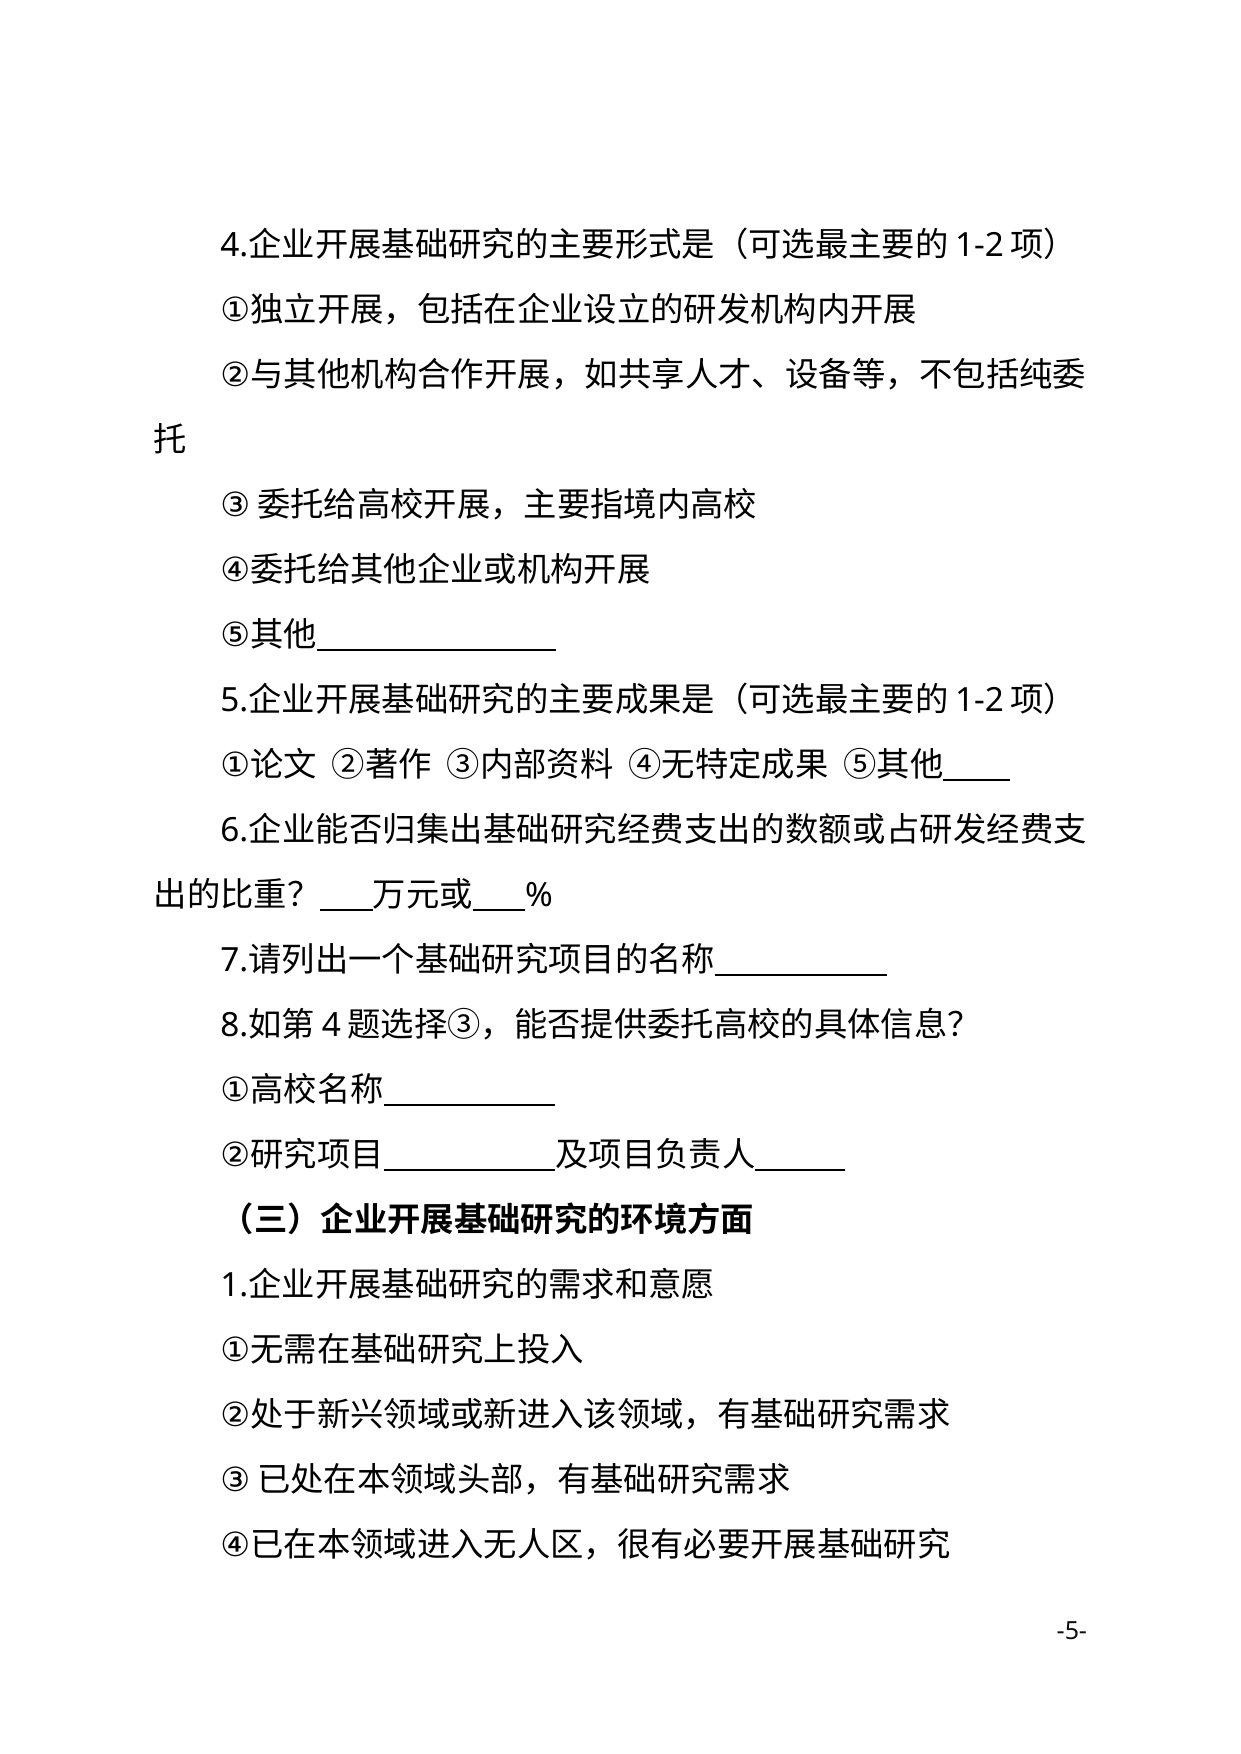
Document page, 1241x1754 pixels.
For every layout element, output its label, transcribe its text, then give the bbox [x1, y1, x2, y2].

text ①无需在基础研究上投入 [153, 1314, 1087, 1379]
text ④已在本领域进入无人区，很有必要开展基础研究 [153, 1509, 1087, 1574]
text （三）企业开展基础研究的环境方面 [153, 1184, 1087, 1249]
text ⑤其他 [153, 599, 1087, 664]
text ③已处在本领域头部，有基础研究需求 [153, 1444, 1087, 1509]
text ④委托给其他企业或机构开展 [153, 534, 1087, 599]
text 4.企业开展基础研究的主要形式是（可选最主要的1-2项） [153, 209, 1087, 274]
text ③委托给高校开展，主要指境内高校 [153, 469, 1087, 534]
text ②研究项目 及项目负责人 [153, 1119, 1087, 1184]
text ①独立开展，包括在企业设立的研发机构内开展 [153, 274, 1087, 339]
text 8.如第4题选择③，能否提供委托高校的具体信息？ [153, 989, 1087, 1054]
text 7.请列出一个基础研究项目的名称 [153, 924, 1087, 989]
text 1.企业开展基础研究的需求和意愿 [153, 1249, 1087, 1314]
text ①论文 ②著作 ③内部资料 ④无特定成果 ⑤其他 [153, 729, 1087, 794]
text ②与其他机构合作开展，如共享人才、设备等，不包括纯委托 [153, 339, 1087, 469]
text 6.企业能否归集出基础研究经费支出的数额或占研发经费支出的比重？ 万元或 % [153, 794, 1087, 924]
text 5.企业开展基础研究的主要成果是（可选最主要的1-2项） [153, 664, 1087, 729]
text ②处于新兴领域或新进入该领域，有基础研究需求 [153, 1379, 1087, 1444]
text ①高校名称 [153, 1054, 1087, 1119]
